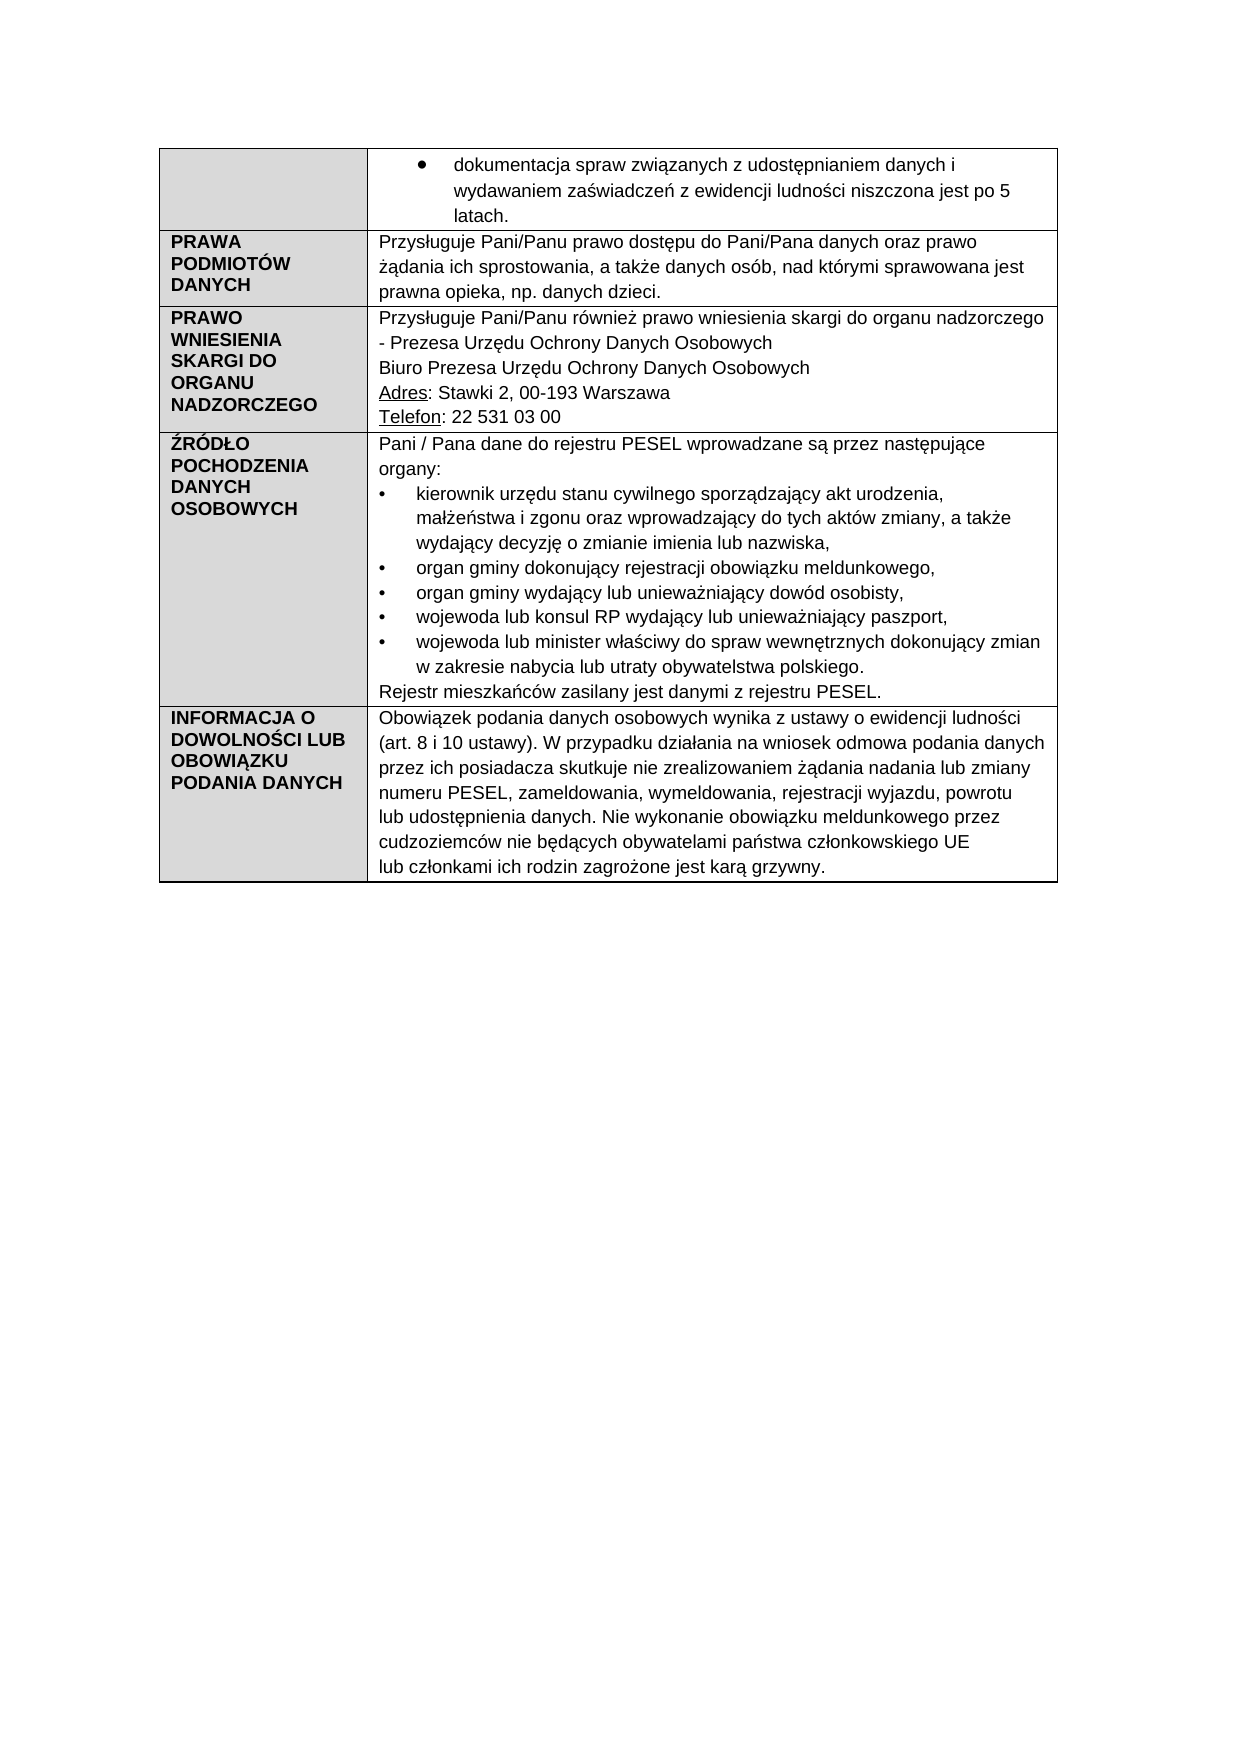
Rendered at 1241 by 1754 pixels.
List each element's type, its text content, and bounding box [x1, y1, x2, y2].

table_cell Obowiązek podania danych osobowych wynika z ustawy o ewidencji ludności (art. 8 i 10 ustawy). W przypadku działania na wniosek odmowa podania danych przez ich posiadacza skutkuje nie zrealizowaniem żądania nadania lub zmiany numeru PESEL, zameldowania, wymeldowania, rejestracji wyjazdu, powrotu lub udostępnienia danych. Nie wykonanie obowiązku meldunkowego przez cudzoziemców nie będących obywatelami państwa członkowskiego UE lub członkami ich rodzin zagrożone jest karą grzywny. [368, 707, 1057, 881]
table_cell Przysługuje Pani/Panu również prawo wniesienia skargi do organu nadzorczego - Prezesa Urzędu Ochrony Danych Osobowych Biuro Prezesa Urzędu Ochrony Danych Osobowych Adres: Stawki 2, 00-193 Warszawa Telefon: 22 531 03 00 [368, 307, 1057, 432]
table_cell INFORMACJA O DOWOLNOŚCI LUB OBOWIĄZKU PODANIA DANYCH [160, 707, 367, 881]
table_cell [160, 149, 367, 230]
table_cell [368, 149, 1057, 230]
table_cell Przysługuje Pani/Panu prawo dostępu do Pani/Pana danych oraz prawo żądania ich sprostowania, a także danych osób, nad którymi sprawowana jest prawna opieka, np. danych dzieci. [368, 231, 1057, 306]
table_cell PRAWA PODMIOTÓW DANYCH [160, 231, 367, 306]
table_cell Pani / Pana dane do rejestru PESEL wprowadzane są przez następujące organy: kierownik urzędu stanu cywilnego sporządzający akt urodzenia, małżeństwa i zgonu oraz wprowadzający do tych aktów zmiany, a także wydający decyzję o zmianie imienia lub nazwiska, organ gminy dokonujący rejestracji obowiązku meldunkowego, organ gminy wydający lub unieważniający dowód osobisty, wojewoda lub konsul RP wydający lub unieważniający paszport, wojewoda lub minister właściwy do spraw wewnętrznych dokonujący zmian w zakresie nabycia lub utraty obywatelstwa polskiego. Rejestr mieszkańców zasilany jest danymi z rejestru PESEL. [368, 433, 1057, 706]
table_cell ŹRÓDŁO POCHODZENIA DANYCH OSOBOWYCH [160, 433, 367, 706]
table_cell PRAWO WNIESIENIA SKARGI DO ORGANU NADZORCZEGO [160, 307, 367, 432]
